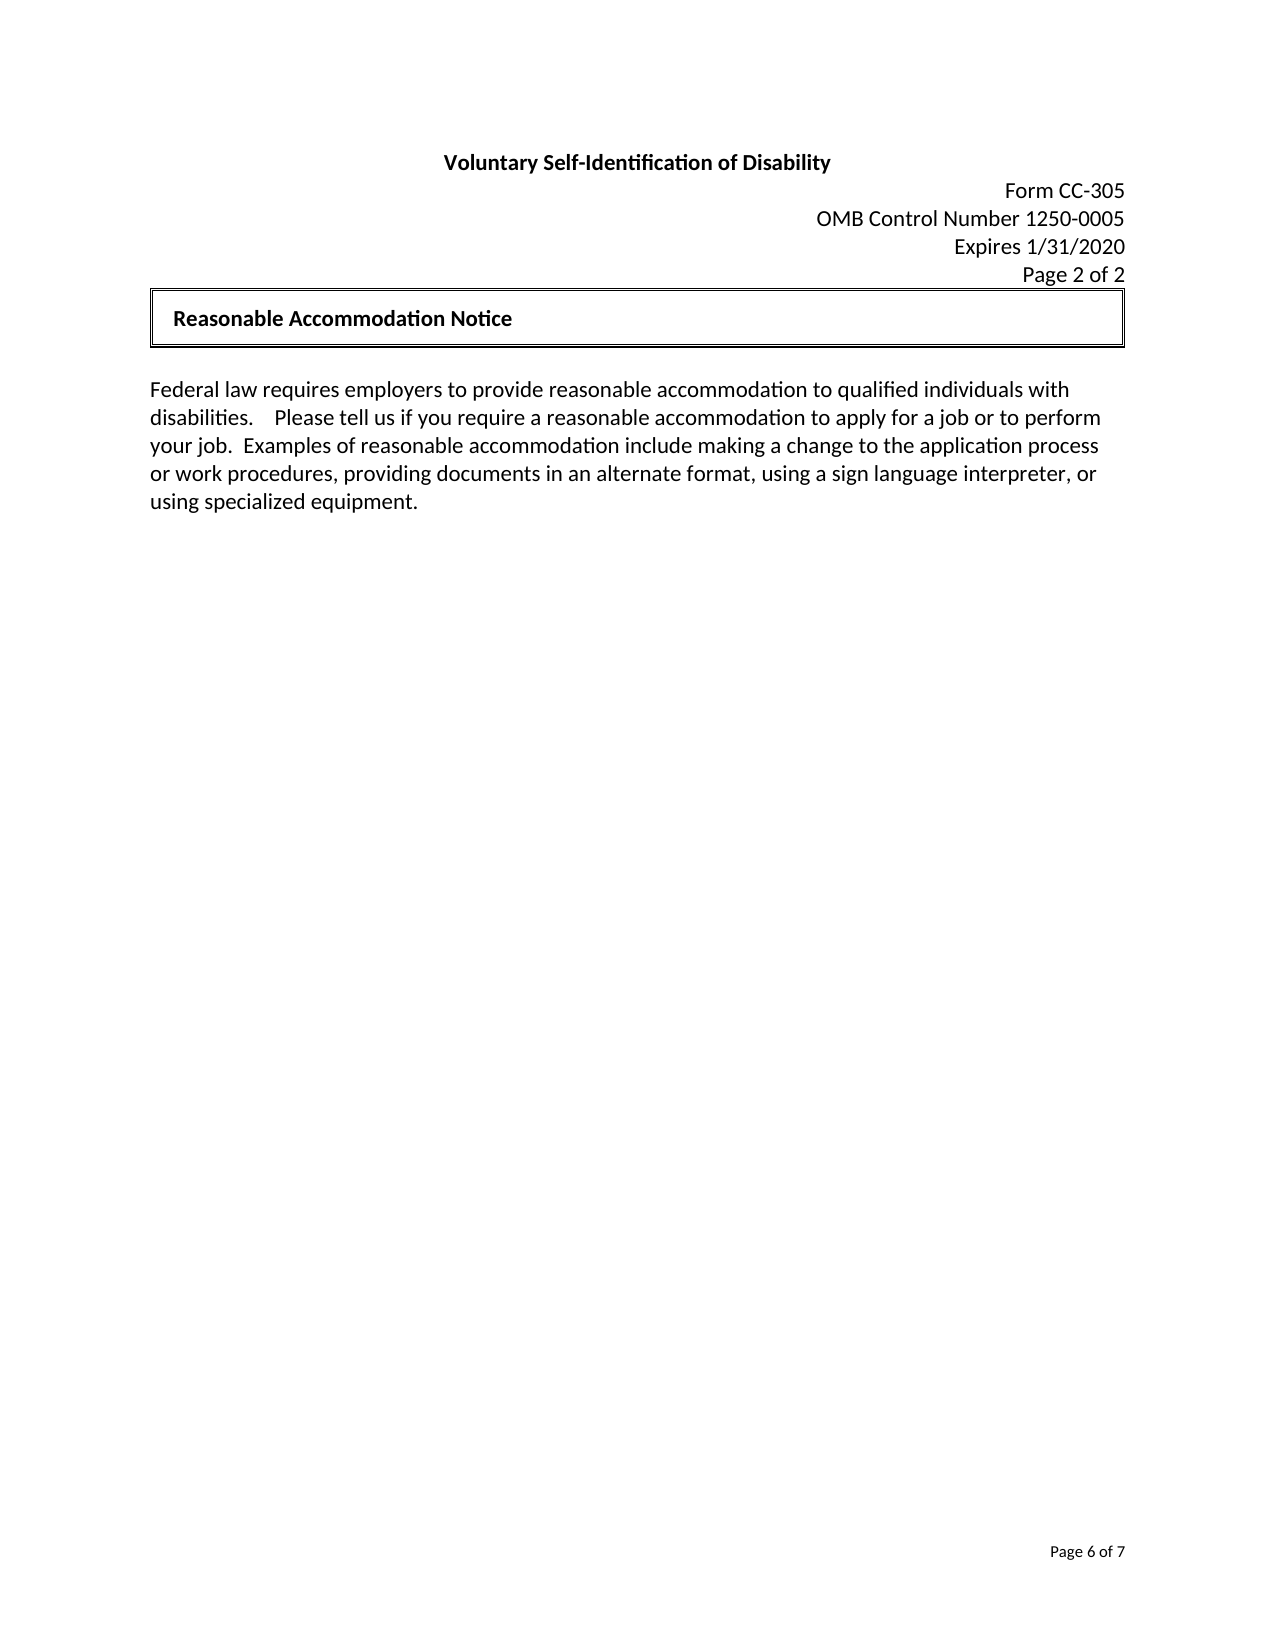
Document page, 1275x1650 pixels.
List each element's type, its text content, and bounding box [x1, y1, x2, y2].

text OMB Control Number 1250-0005 Expires 1/31/2020 [150, 204, 1125, 260]
text Form CC-305 [150, 176, 1125, 204]
table_header Reasonable Accommodation Notice [153, 291, 1122, 344]
text Federal law requires employers to provide reasonable accommodation to qualified individuals with disabilities. Please tell us if you require a reasonable accommodation to apply for a job or to perform your job. Examples of reasonable accommodation include making a change to the application process or work procedures, providing documents in an alternate format, using a sign language interpreter, or using specialized equipment. [150, 375, 1125, 516]
text Page 2 of 2 [150, 260, 1125, 288]
title Voluntary Self-Identification of Disability [150, 148, 1125, 176]
